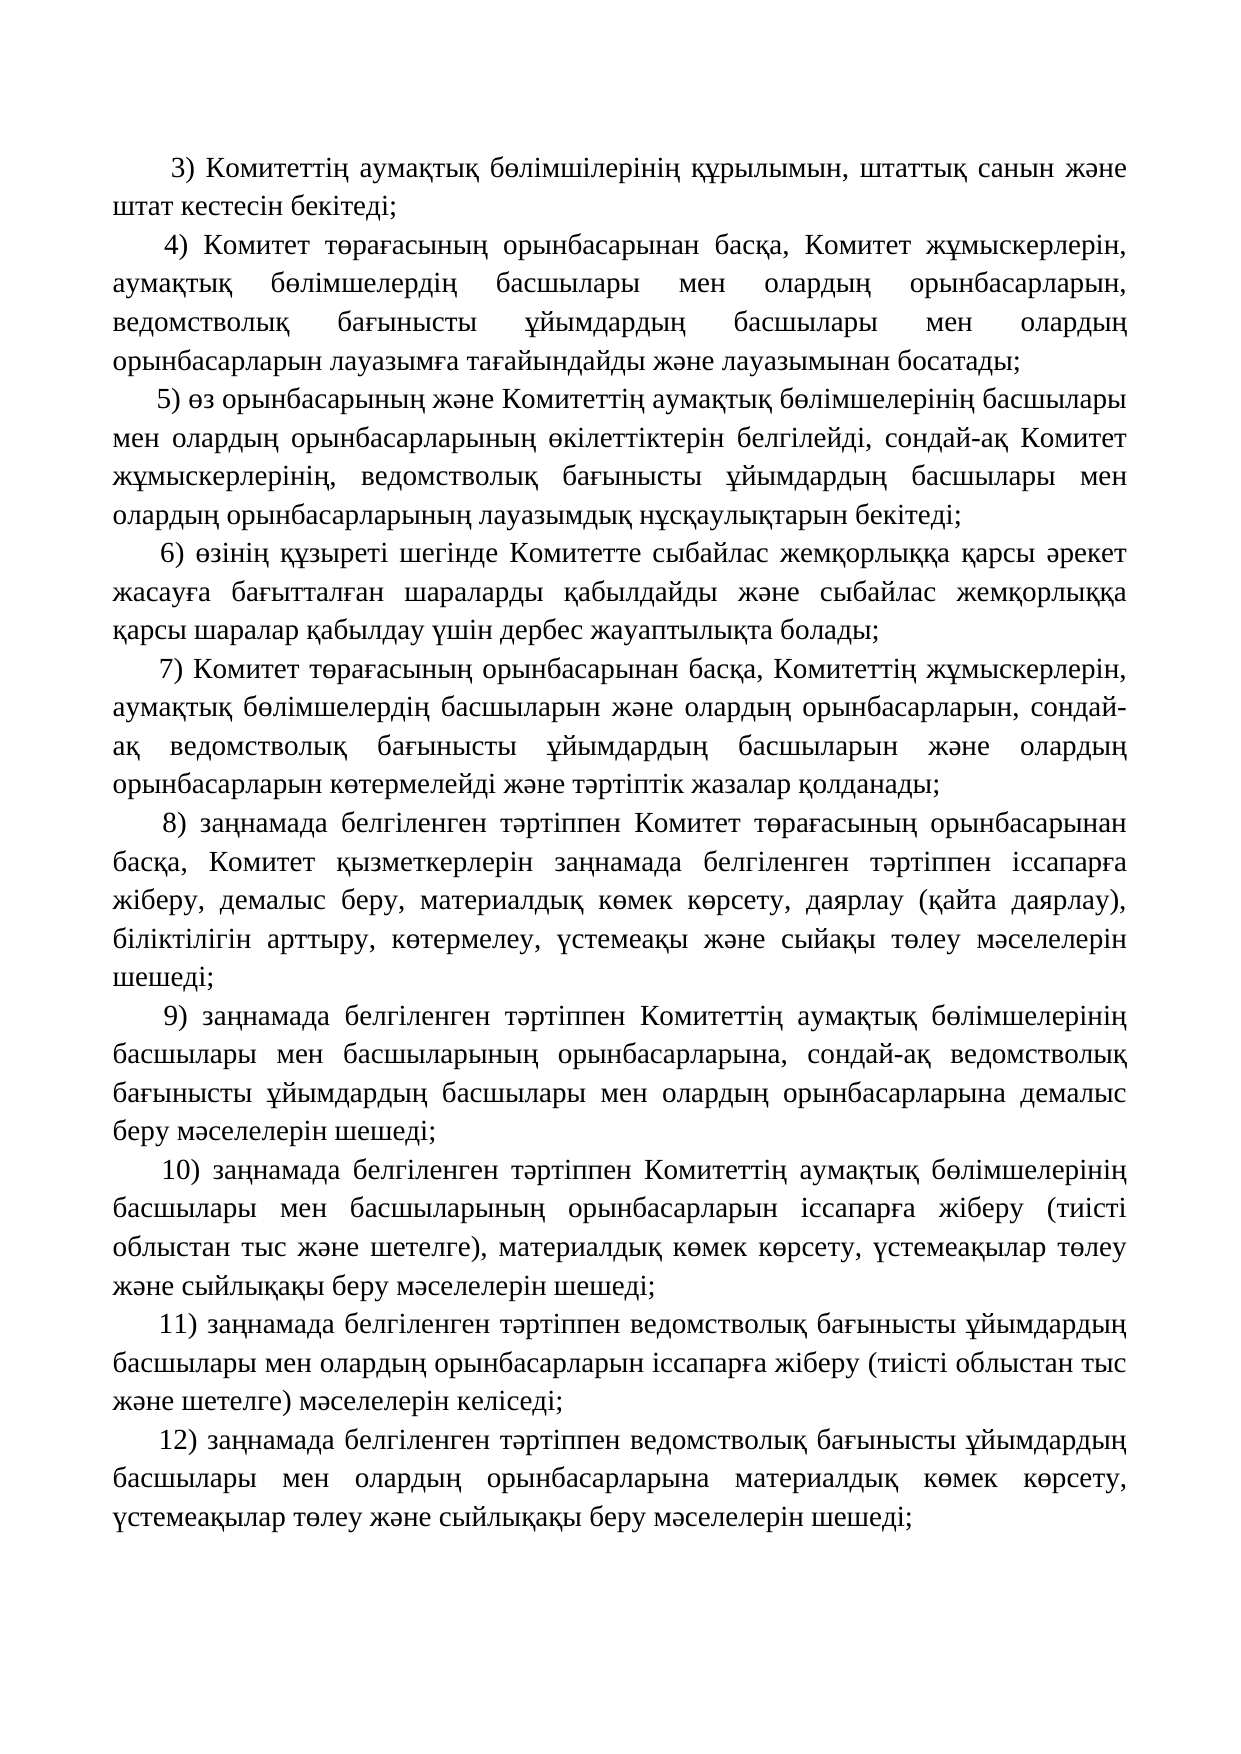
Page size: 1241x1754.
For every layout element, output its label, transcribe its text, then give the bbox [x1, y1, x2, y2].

text 10) заңнамада белгіленген тәртіппен Комитеттің аумақтық бөлімшелерінің басшылары мен басшыларының орынбасарларын іссапарға жіберу (тиісті облыстан тыс және шетелге), материалдық көмек көрсету, үстемеақылар төлеу және сыйлықақы беру мәселелерін шешеді; [112, 1152, 1128, 1301]
text 6) өзінің құзыреті шегінде Комитетте сыбайлас жемқорлыққа қарсы әрекет жасауға бағытталған шараларды қабылдайды және сыбайлас жемқорлыққа қарсы шаралар қабылдау үшін дербес жауаптылықта болады; [112, 535, 1128, 646]
text 3) Комитеттің аумақтық бөлімшілерінің құрылымын, штаттық санын және штат кестесін бекітеді; [112, 150, 1128, 222]
text 11) заңнамада белгіленген тәртіппен ведомстволық бағынысты ұйымдардың басшылары мен олардың орынбасарларын іссапарға жіберу (тиісті облыстан тыс және шетелге) мәселелерін келіседі; [112, 1306, 1128, 1417]
text 8) заңнамада белгіленген тәртіппен Комитет төрағасының орынбасарынан басқа, Комитет қызметкерлерін заңнамада белгіленген тәртіппен іссапарға жіберу, демалыс беру, материалдық көмек көрсету, даярлау (қайта даярлау), біліктілігін арттыру, көтермелеу, үстемеақы және сыйақы төлеу мәселелерін шешеді; [112, 805, 1128, 993]
text 12) заңнамада белгіленген тәртіппен ведомстволық бағынысты ұйымдардың басшылары мен олардың орынбасарларына материалдық көмек көрсету, үстемеақылар төлеу және сыйлықақы беру мәселелерін шешеді; [112, 1422, 1128, 1532]
text 5) өз орынбасарының және Комитеттің аумақтық бөлімшелерінің басшылары мен олардың орынбасарларының өкілеттіктерін белгілейді, сондай-ақ Комитет жұмыскерлерінің, ведомстволық бағынысты ұйымдардың басшылары мен олардың орынбасарларының лауазымдық нұсқаулықтарын бекітеді; [112, 381, 1128, 530]
text 4) Комитет төрағасының орынбасарынан басқа, Комитет жұмыскерлерін, аумақтық бөлімшелердің басшылары мен олардың орынбасарларын, ведомстволық бағынысты ұйымдардың басшылары мен олардың орынбасарларын лауазымға тағайындайды және лауазымынан босатады; [112, 227, 1128, 376]
text 9) заңнамада белгіленген тәртіппен Комитеттің аумақтық бөлімшелерінің басшылары мен басшыларының орынбасарларына, сондай-ақ ведомстволық бағынысты ұйымдардың басшылары мен олардың орынбасарларына демалыс беру мәселелерін шешеді; [112, 998, 1128, 1147]
text 7) Комитет төрағасының орынбасарынан басқа, Комитеттің жұмыскерлерін, аумақтық бөлімшелердің басшыларын және олардың орынбасарларын, сондай-ақ ведомстволық бағынысты ұйымдардың басшыларын және олардың орынбасарларын көтермелейді және тәртіптік жазалар қолданады; [112, 651, 1128, 800]
